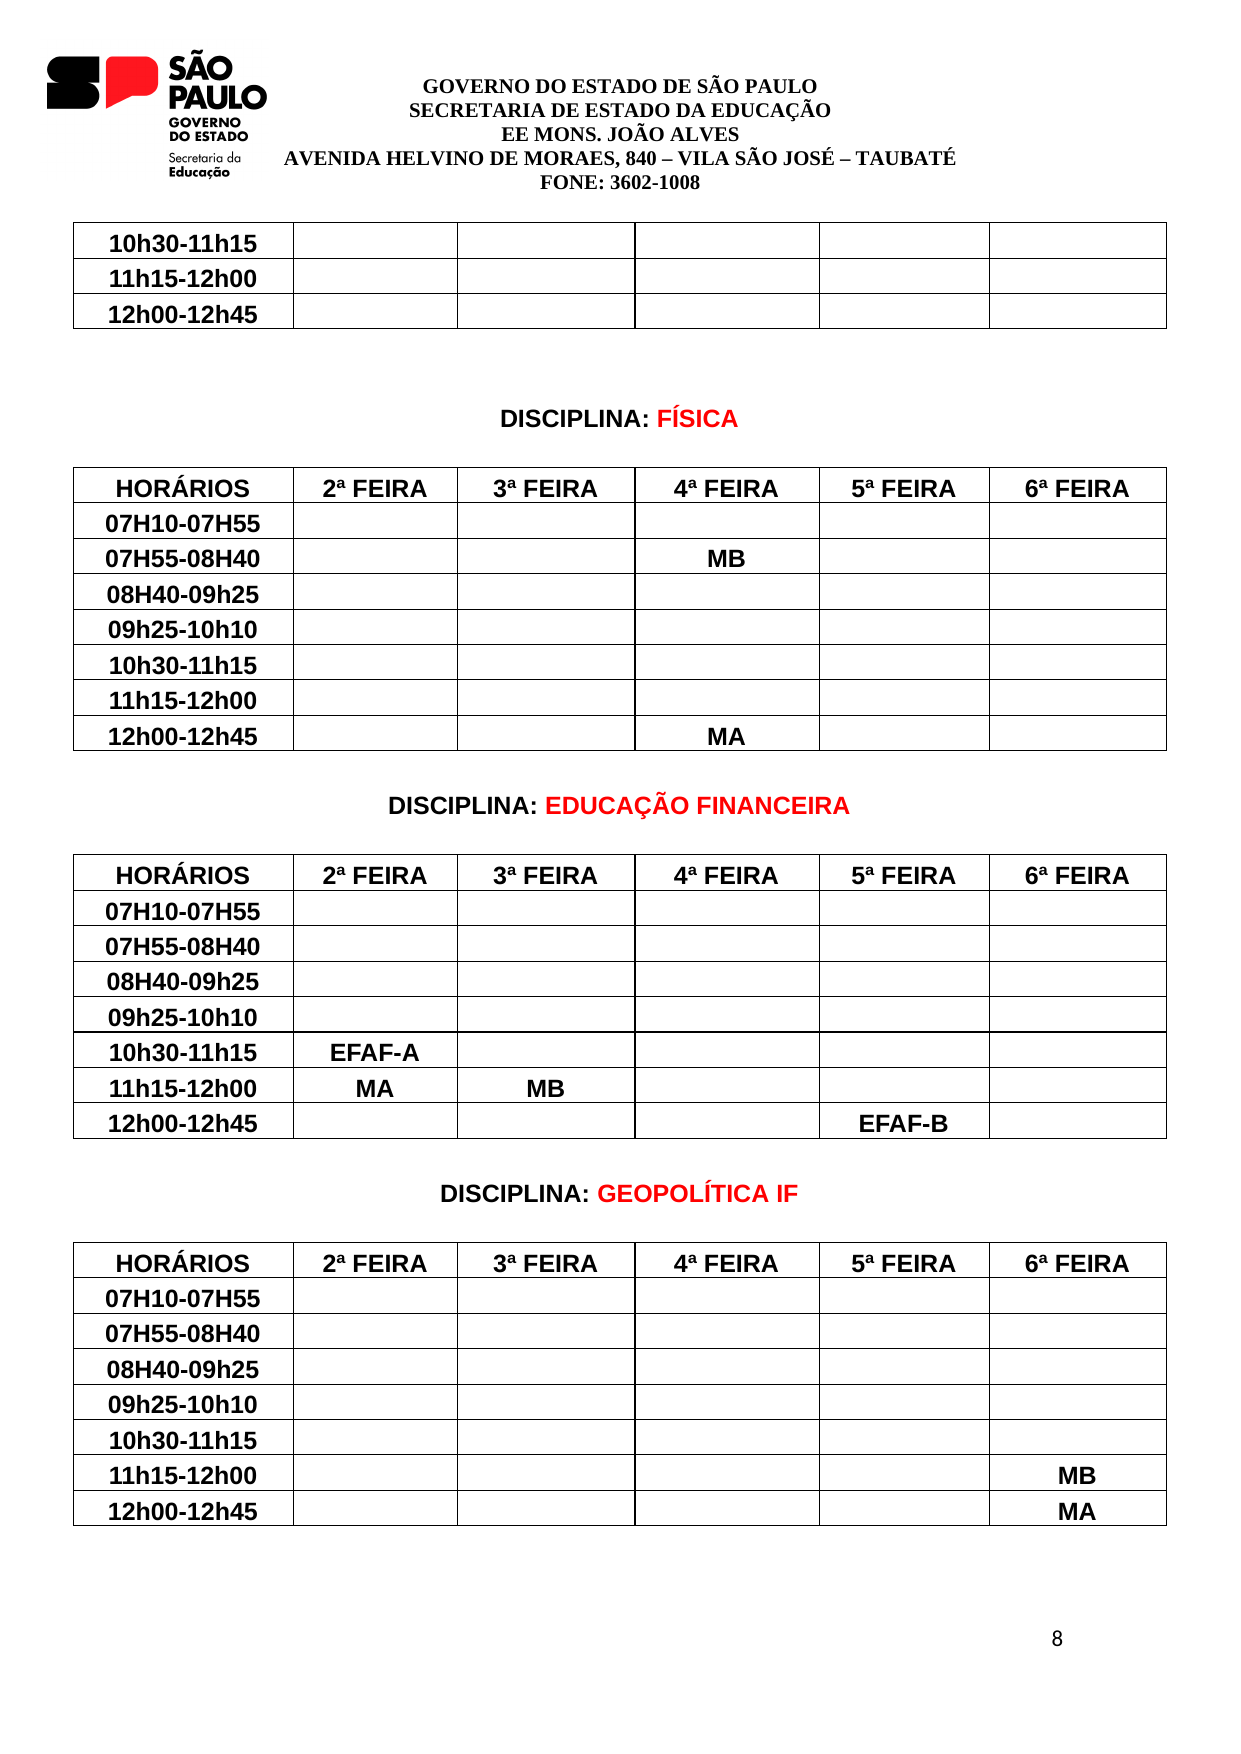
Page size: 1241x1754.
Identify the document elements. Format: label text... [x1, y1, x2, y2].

table_cell [990, 680, 1166, 715]
table_cell MA [990, 1491, 1166, 1525]
table_header 6ª FEIRA [990, 1243, 1166, 1277]
table_cell [636, 891, 819, 925]
table_cell [458, 574, 634, 608]
table_cell [820, 1278, 989, 1313]
table_cell [294, 1103, 457, 1138]
table_cell [636, 962, 819, 996]
table_cell [294, 1385, 457, 1419]
table_cell MB [990, 1455, 1166, 1490]
text DISCIPLINA: FÍSICA [177, 398, 1061, 432]
table_cell 07H10-07H55 [74, 1278, 293, 1313]
table_cell [820, 1420, 989, 1454]
picture [39, 39, 270, 181]
table_cell [458, 645, 634, 679]
table_cell [636, 1491, 819, 1525]
table_cell [458, 539, 634, 573]
table_cell [820, 1491, 989, 1525]
table_cell [990, 610, 1166, 644]
table_cell [294, 1278, 457, 1313]
table_cell 11h15-12h00 [74, 680, 293, 715]
table_cell [820, 997, 989, 1031]
table_cell [458, 1491, 634, 1525]
table_cell [636, 574, 819, 608]
table_cell [820, 223, 989, 257]
table_cell [990, 1068, 1166, 1102]
table_cell [820, 1068, 989, 1102]
table_cell [294, 259, 457, 293]
table_cell [294, 997, 457, 1031]
table_cell [990, 503, 1166, 538]
table_cell MB [458, 1068, 634, 1102]
table_cell [458, 1033, 634, 1067]
table_cell [820, 1314, 989, 1348]
table_cell [636, 1455, 819, 1490]
table_cell [294, 962, 457, 996]
table_cell [820, 1455, 989, 1490]
table_cell [458, 680, 634, 715]
table_cell [294, 1314, 457, 1348]
table_cell [990, 1033, 1166, 1067]
table_cell [820, 1385, 989, 1419]
table_cell [636, 680, 819, 715]
table_cell [294, 1491, 457, 1525]
table_cell [820, 294, 989, 328]
table_header 4ª FEIRA [636, 1243, 819, 1277]
text DISCIPLINA: GEOPOLÍTICA IF [177, 1173, 1061, 1207]
table_cell [636, 1103, 819, 1138]
table_cell [990, 962, 1166, 996]
table_cell [990, 716, 1166, 750]
table_cell [636, 259, 819, 293]
table_header HORÁRIOS [74, 468, 293, 502]
table_cell [294, 539, 457, 573]
table_cell [820, 962, 989, 996]
table_cell 12h00-12h45 [74, 716, 293, 750]
table_cell [458, 1314, 634, 1348]
table_cell 09h25-10h10 [74, 1385, 293, 1419]
table_cell [458, 1349, 634, 1383]
table_cell [458, 1385, 634, 1419]
table_cell [990, 259, 1166, 293]
table_cell [636, 1314, 819, 1348]
table_cell EFAF-A [294, 1033, 457, 1067]
table_header 3ª FEIRA [458, 855, 634, 890]
table_cell 07H10-07H55 [74, 891, 293, 925]
table_cell 12h00-12h45 [74, 1103, 293, 1138]
table_cell [294, 891, 457, 925]
table_cell [294, 503, 457, 538]
table_cell [820, 610, 989, 644]
table_cell 11h15-12h00 [74, 1068, 293, 1102]
table_cell [990, 997, 1166, 1031]
table_cell [458, 294, 634, 328]
table_cell [294, 716, 457, 750]
table_cell [636, 1349, 819, 1383]
table_cell [636, 610, 819, 644]
table_header 3ª FEIRA [458, 1243, 634, 1277]
table_header 5ª FEIRA [820, 855, 989, 890]
table_cell [636, 997, 819, 1031]
table_cell [294, 574, 457, 608]
table_cell [990, 574, 1166, 608]
table_cell 10h30-11h15 [74, 223, 293, 257]
table_cell [990, 1420, 1166, 1454]
table_cell 10h30-11h15 [74, 645, 293, 679]
table_cell [294, 680, 457, 715]
table_cell [294, 1349, 457, 1383]
table_cell [458, 1103, 634, 1138]
table_header 4ª FEIRA [636, 468, 819, 502]
table_cell 09h25-10h10 [74, 610, 293, 644]
table_header 2ª FEIRA [294, 855, 457, 890]
table_cell [294, 294, 457, 328]
table_header HORÁRIOS [74, 1243, 293, 1277]
table_cell 12h00-12h45 [74, 1491, 293, 1525]
table_cell MA [294, 1068, 457, 1102]
table_cell 07H55-08H40 [74, 1314, 293, 1348]
table_cell [458, 1455, 634, 1490]
table_cell [458, 962, 634, 996]
table_cell [458, 716, 634, 750]
table_cell EFAF-B [820, 1103, 989, 1138]
table_cell [458, 997, 634, 1031]
table_cell [458, 891, 634, 925]
table_cell [820, 1033, 989, 1067]
table_cell MA [636, 716, 819, 750]
table_cell 10h30-11h15 [74, 1033, 293, 1067]
table_cell [990, 294, 1166, 328]
table_cell [636, 1420, 819, 1454]
table_cell [458, 259, 634, 293]
table_cell [820, 574, 989, 608]
table_header 5ª FEIRA [820, 468, 989, 502]
table_cell [990, 891, 1166, 925]
table_header 4ª FEIRA [636, 855, 819, 890]
table_cell [636, 503, 819, 538]
text DISCIPLINA: EDUCAÇÃO FINANCEIRA [177, 786, 1061, 820]
table_cell 11h15-12h00 [74, 1455, 293, 1490]
table_cell [820, 891, 989, 925]
table_cell 08H40-09h25 [74, 962, 293, 996]
table_cell 12h00-12h45 [74, 294, 293, 328]
table_cell [990, 1349, 1166, 1383]
table_cell 08H40-09h25 [74, 574, 293, 608]
table_cell [636, 1278, 819, 1313]
table_cell [820, 645, 989, 679]
table_header 3ª FEIRA [458, 468, 634, 502]
table_header HORÁRIOS [74, 855, 293, 890]
table_cell [458, 926, 634, 961]
table_cell [990, 926, 1166, 961]
table_cell [820, 716, 989, 750]
table_cell [820, 1349, 989, 1383]
table_cell [990, 645, 1166, 679]
table_cell 07H55-08H40 [74, 539, 293, 573]
table_cell [636, 1068, 819, 1102]
table_cell [820, 259, 989, 293]
table_header 5ª FEIRA [820, 1243, 989, 1277]
table_cell [458, 1420, 634, 1454]
table_header 6ª FEIRA [990, 855, 1166, 890]
table_cell [820, 926, 989, 961]
table_header 2ª FEIRA [294, 468, 457, 502]
table_cell [990, 539, 1166, 573]
table_cell 07H10-07H55 [74, 503, 293, 538]
table_cell [990, 1385, 1166, 1419]
table_cell 07H55-08H40 [74, 926, 293, 961]
table_cell [990, 1278, 1166, 1313]
table_cell [636, 926, 819, 961]
table_cell [294, 610, 457, 644]
table_cell MB [636, 539, 819, 573]
table_cell 10h30-11h15 [74, 1420, 293, 1454]
table_cell [636, 1033, 819, 1067]
table_cell [458, 503, 634, 538]
table_cell [294, 1420, 457, 1454]
table_header 2ª FEIRA [294, 1243, 457, 1277]
table_cell [636, 294, 819, 328]
table_cell 11h15-12h00 [74, 259, 293, 293]
table_cell [458, 1278, 634, 1313]
table_cell [458, 223, 634, 257]
table_cell [294, 645, 457, 679]
table_cell [990, 1314, 1166, 1348]
table_cell [636, 223, 819, 257]
table_cell [458, 610, 634, 644]
table_cell [294, 926, 457, 961]
table_cell [820, 680, 989, 715]
table_cell 08H40-09h25 [74, 1349, 293, 1383]
table_cell [820, 503, 989, 538]
table_cell 09h25-10h10 [74, 997, 293, 1031]
table_cell [294, 223, 457, 257]
table_cell [820, 539, 989, 573]
table_cell [636, 645, 819, 679]
table_cell [636, 1385, 819, 1419]
table_cell [294, 1455, 457, 1490]
table_header 6ª FEIRA [990, 468, 1166, 502]
table_cell [990, 223, 1166, 257]
table_cell [990, 1103, 1166, 1138]
